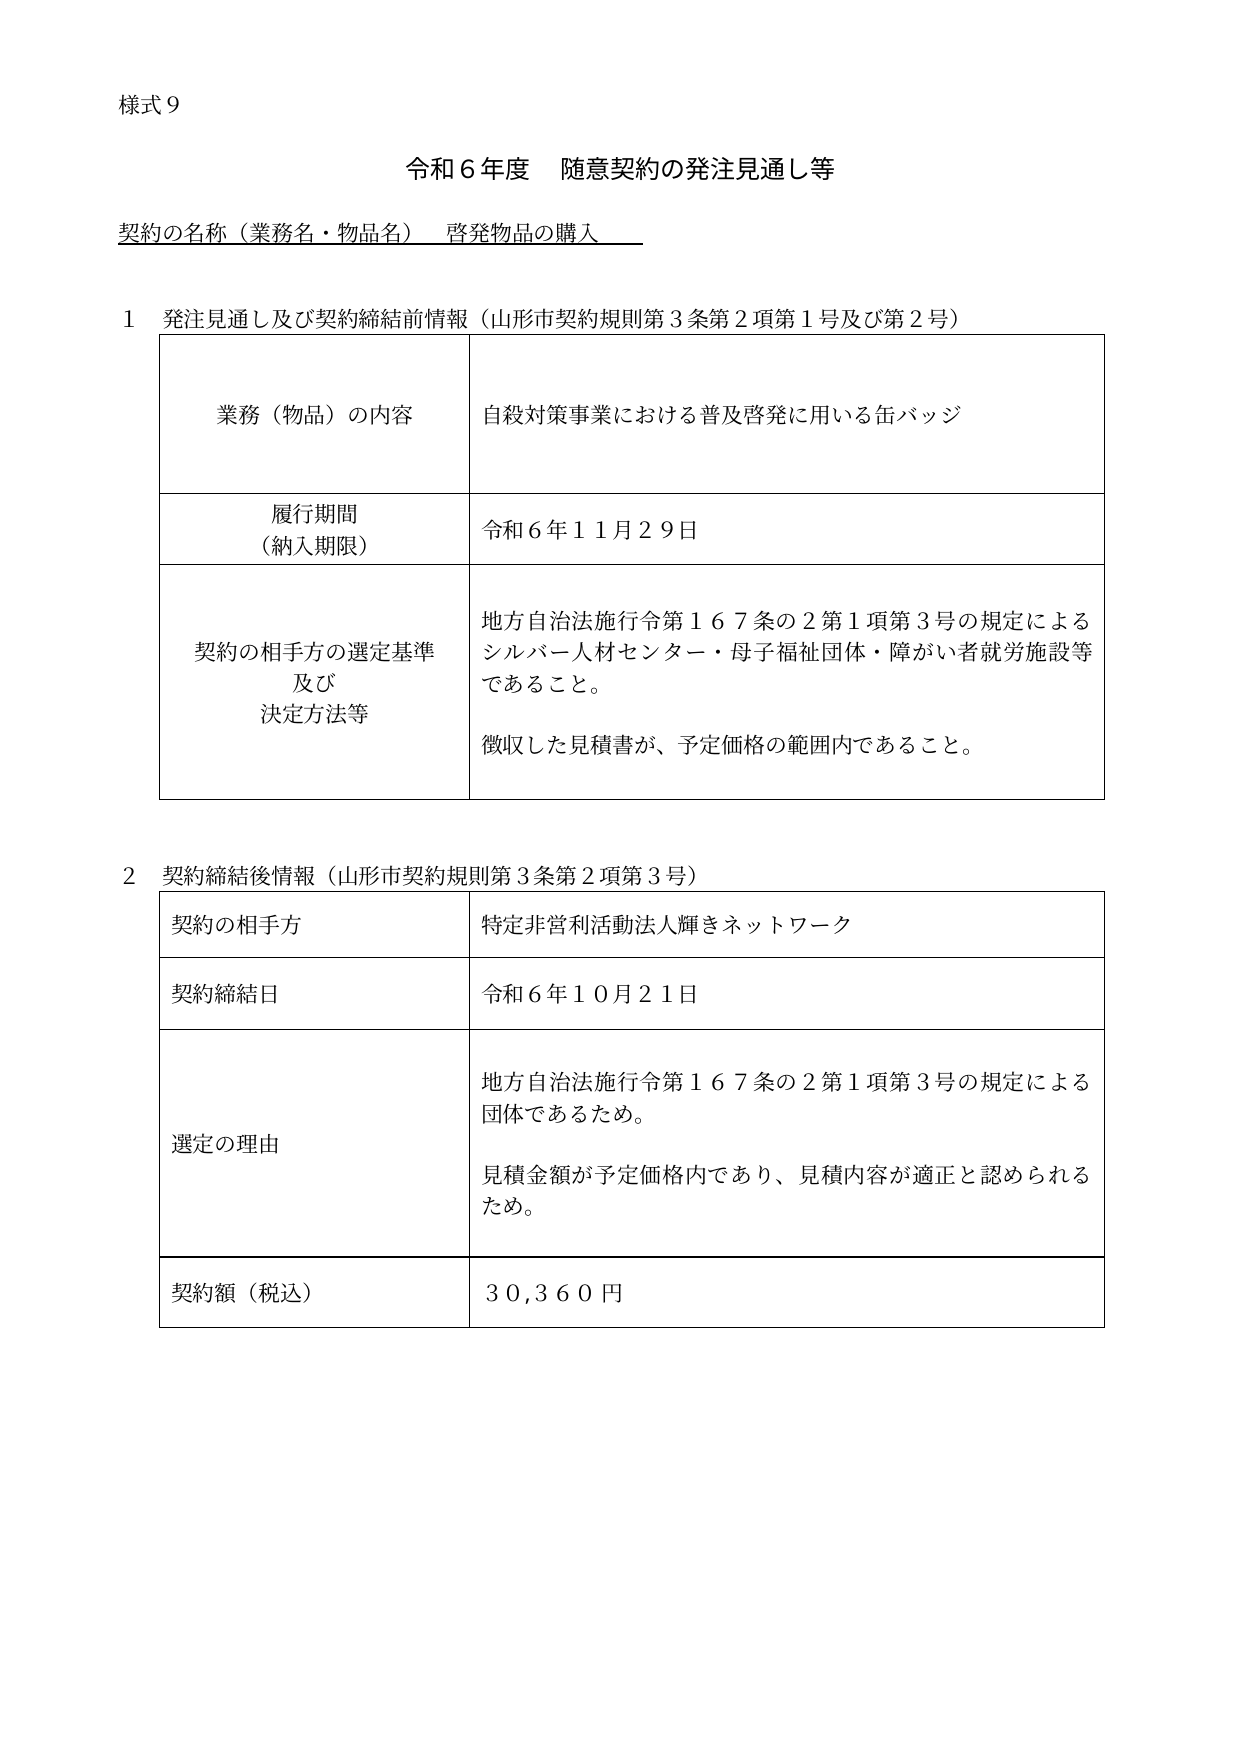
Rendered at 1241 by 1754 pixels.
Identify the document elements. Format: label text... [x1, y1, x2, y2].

table_cell ３０,３６０ 円 [470, 1258, 1104, 1327]
subtitle 令和６年度 随意契約の発注見通し等 [118, 150, 1122, 186]
text 様式９ [118, 89, 1122, 120]
table_cell 令和６年１０月２１日 [470, 958, 1104, 1029]
table_header 業務（物品）の内容 [160, 335, 469, 493]
table_cell 契約額（税込） [160, 1258, 469, 1327]
table_cell 地方自治法施行令第１６７条の２第１項第３号の規定によるシルバー人材センター・母子福祉団体・障がい者就労施設等であること。 徴収した見積書が、予定価格の範囲内であること。 [470, 565, 1104, 799]
text ２ 契約締結後情報（山形市契約規則第３条第２項第３号） [118, 859, 1122, 891]
table_cell 契約の相手方の選定基準 及び 決定方法等 [160, 565, 469, 799]
table_cell 選定の理由 [160, 1030, 469, 1256]
table_header 自殺対策事業における普及啓発に用いる缶バッジ [470, 335, 1104, 493]
table_cell 履行期間 （納入期限） [160, 494, 469, 564]
table_header 特定非営利活動法人輝きネットワーク [470, 892, 1104, 957]
text 契約の名称（業務名・物品名） 啓発物品の購入 [118, 216, 1122, 247]
table_header 契約の相手方 [160, 892, 469, 957]
table_cell 契約締結日 [160, 958, 469, 1029]
table_cell 地方自治法施行令第１６７条の２第１項第３号の規定による団体であるため。 見積金額が予定価格内であり、見積内容が適正と認められるため。 [470, 1030, 1104, 1256]
text １ 発注見通し及び契約締結前情報（山形市契約規則第３条第２項第１号及び第２号） [118, 302, 1122, 334]
table_cell 令和６年１１月２９日 [470, 494, 1104, 564]
